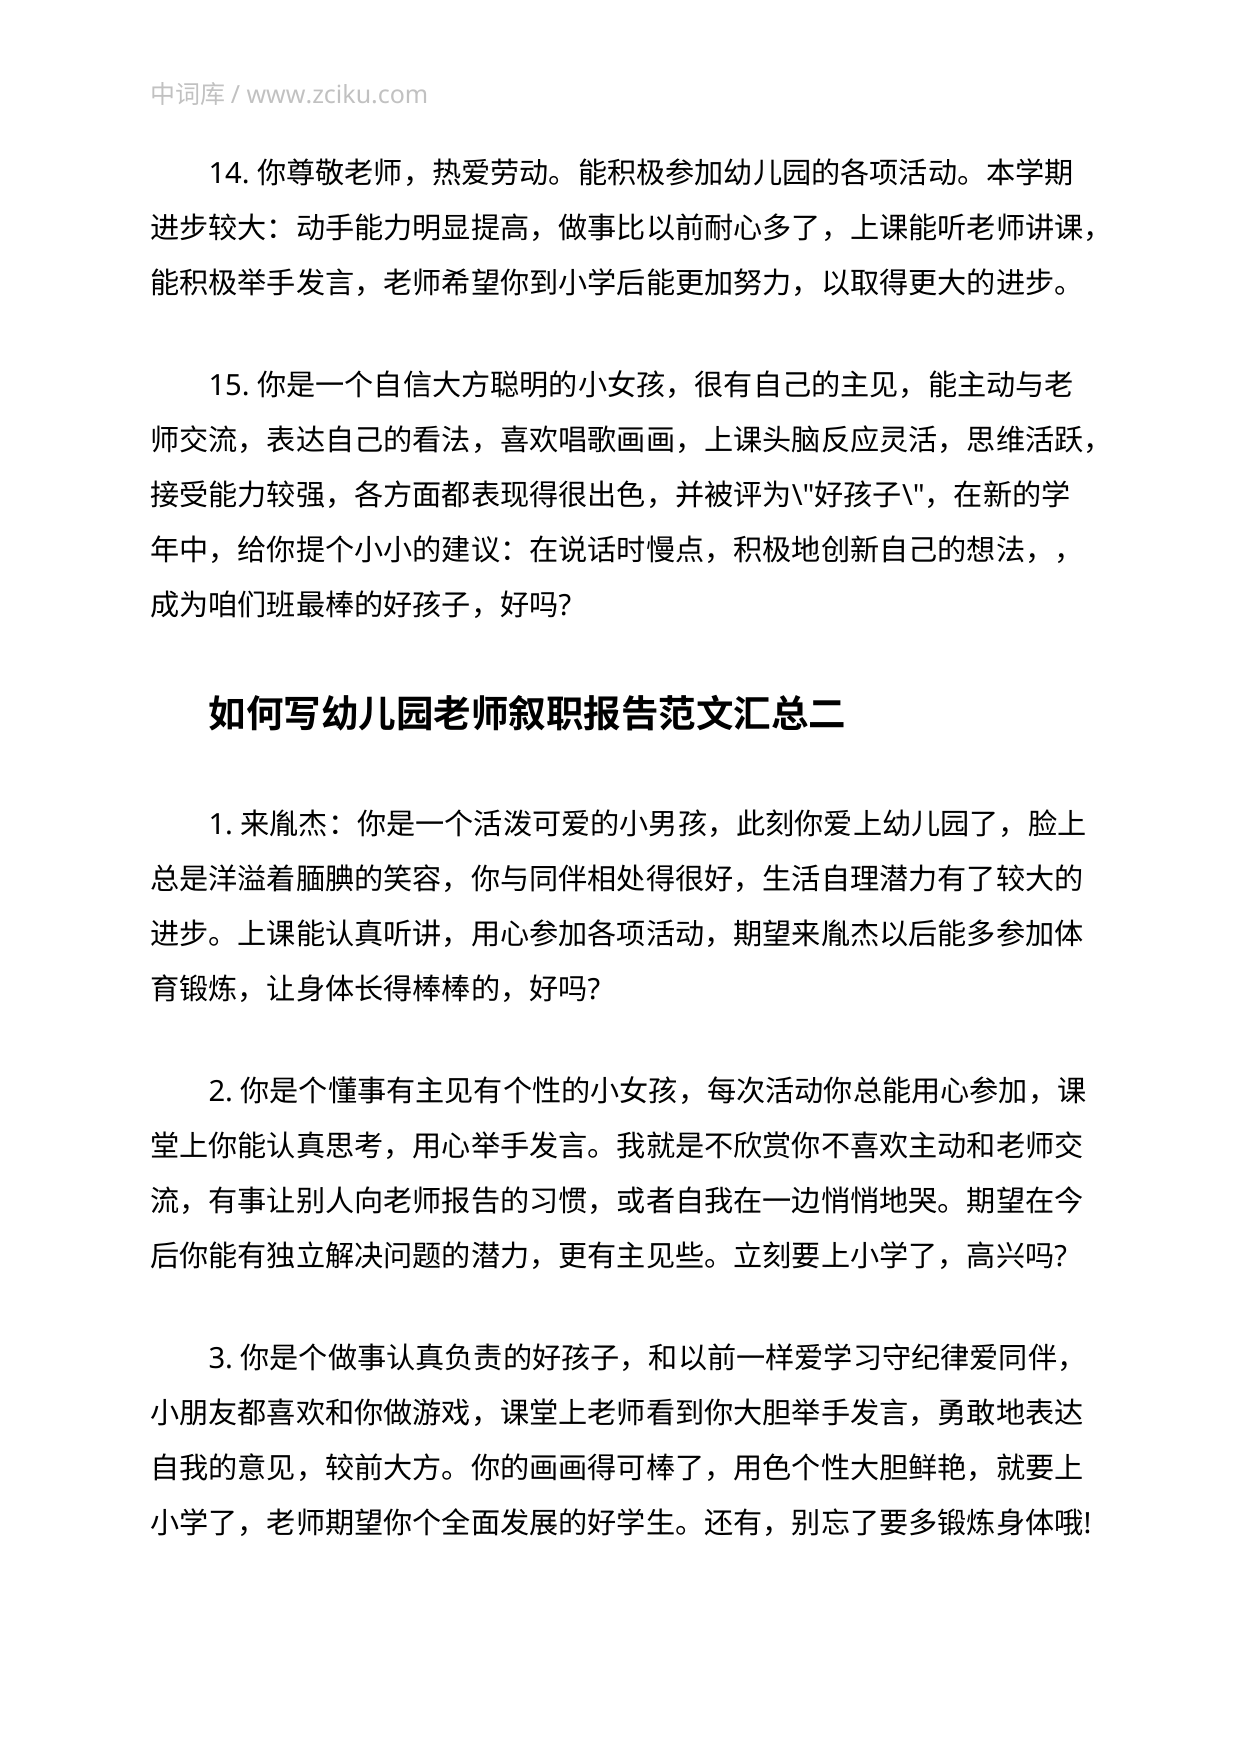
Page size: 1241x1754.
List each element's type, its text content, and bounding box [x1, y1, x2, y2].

text 2. 你是个懂事有主见有个性的小女孩，每次活动你总能用心参加，课堂上你能认真思考，用心举手发言。我就是不欣赏你不喜欢主动和老师交流，有事让别人向老师报告的习惯，或者自我在一边悄悄地哭。期望在今后你能有独立解决问题的潜力，更有主见些。立刻要上小学了，高兴吗? [150, 1068, 1090, 1275]
text 1. 来胤杰：你是一个活泼可爱的小男孩，此刻你爱上幼儿园了，脸上总是洋溢着腼腆的笑容，你与同伴相处得很好，生活自理潜力有了较大的进步。上课能认真听讲，用心参加各项活动，期望来胤杰以后能多参加体育锻炼，让身体长得棒棒的，好吗? [150, 801, 1090, 1008]
text 15. 你是一个自信大方聪明的小女孩，很有自己的主见，能主动与老师交流，表达自己的看法，喜欢唱歌画画，上课头脑反应灵活，思维活跃，接受能力较强，各方面都表现得很出色，并被评为\"好孩子\"，在新的学年中，给你提个小小的建议：在说话时慢点，积极地创新自己的想法，，成为咱们班最棒的好孩子，好吗? [150, 362, 1090, 624]
text 3. 你是个做事认真负责的好孩子，和以前一样爱学习守纪律爱同伴，小朋友都喜欢和你做游戏，课堂上老师看到你大胆举手发言，勇敢地表达自我的意见，较前大方。你的画画得可棒了，用色个性大胆鲜艳，就要上小学了，老师期望你个全面发展的好学生。还有，别忘了要多锻炼身体哦! [150, 1334, 1090, 1542]
text 14. 你尊敬老师，热爱劳动。能积极参加幼儿园的各项活动。本学期进步较大：动手能力明显提高，做事比以前耐心多了，上课能听老师讲课，能积极举手发言，老师希望你到小学后能更加努力，以取得更大的进步。 [150, 150, 1090, 302]
text 如何写幼儿园老师叙职报告范文汇总二 [150, 683, 1090, 738]
